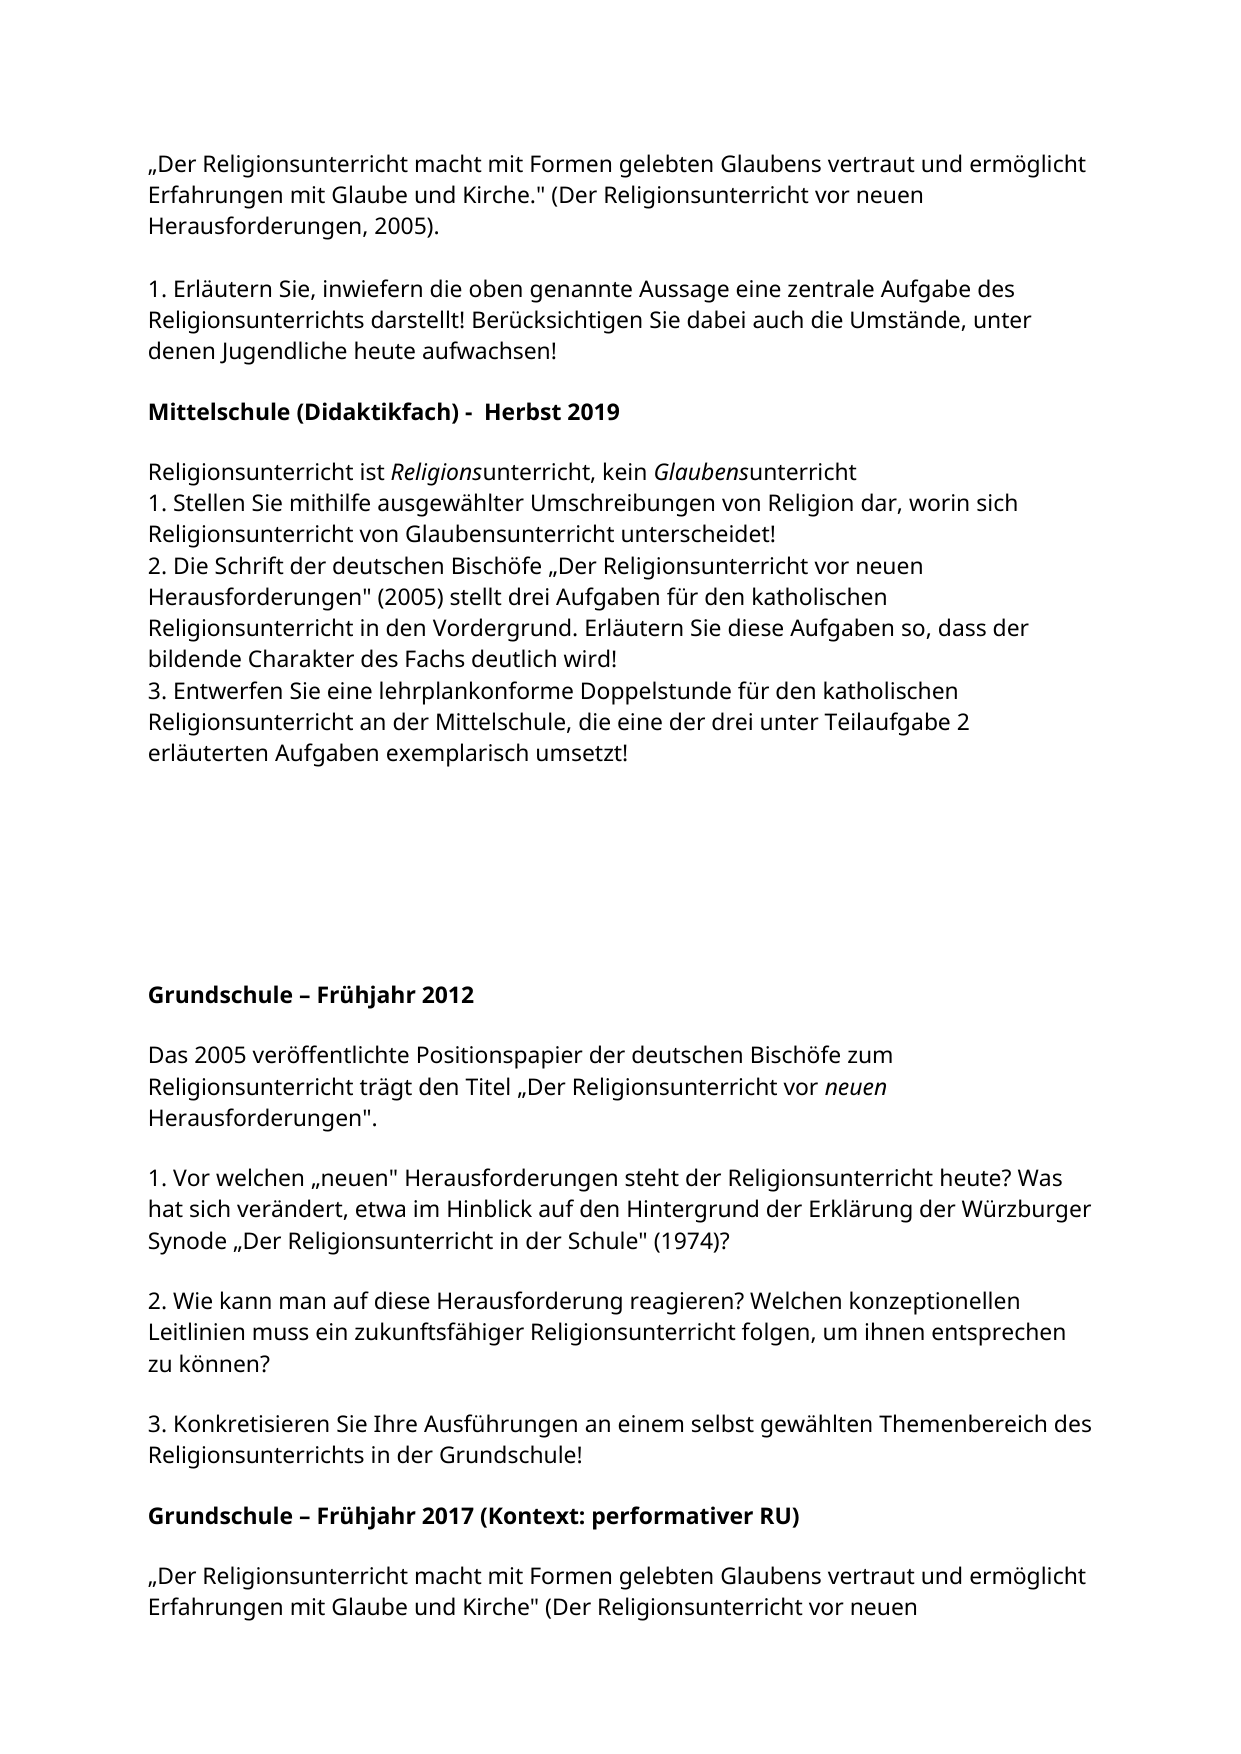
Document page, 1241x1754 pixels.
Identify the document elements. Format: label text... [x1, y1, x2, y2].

text 1. Vor welchen „neuen" Herausforderungen steht der Religionsunterricht heute? Was hat sich verändert, etwa im Hinblick auf den Hintergrund der Erklärung der Würzburger Synode „Der Religionsunterricht in der Schule" (1974)? [148, 1162, 1093, 1256]
text 3. Konkretisieren Sie Ihre Ausführungen an einem selbst gewählten Themenbereich des Religionsunterrichts in der Grundschule! [148, 1408, 1093, 1471]
text Grundschule – Frühjahr 2012 [148, 979, 1093, 1010]
text Religionsunterricht ist Religionsunterricht, kein Glaubensunterricht 1. Stellen Sie mithilfe ausgewählter Umschreibungen von Religion dar, worin sich Religionsunterricht von Glaubensunterricht unterscheidet! 2. Die Schrift der deutschen Bischöfe „Der Religionsunterricht vor neuen Herausforderungen" (2005) stellt drei Aufgaben für den katholischen Religionsunterricht in den Vordergrund. Erläutern Sie diese Aufgaben so, dass der bildende Charakter des Fachs deutlich wird! 3. Entwerfen Sie eine lehrplankonforme Doppelstunde für den katholischen Religionsunterricht an der Mittelschule, die eine der drei unter Teilaufgabe 2 erläuterten Aufgaben exemplarisch umsetzt! [148, 456, 1093, 768]
text Grundschule – Frühjahr 2017 (Kontext: performativer RU) [148, 1500, 1093, 1531]
text 2. Wie kann man auf diese Herausforderung reagieren? Welchen konzeptionellen Leitlinien muss ein zukunftsfähiger Religionsunterricht folgen, um ihnen entsprechen zu können? [148, 1285, 1093, 1379]
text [148, 1560, 1093, 1623]
text Das 2005 veröffentlichte Positionspapier der deutschen Bischöfe zum Religionsunterricht trägt den Titel „Der Religionsunterricht vor neuen Herausforderungen". [148, 1039, 1093, 1133]
text Mittelschule (Didaktikfach) - Herbst 2019 [148, 396, 1093, 427]
text „Der Religionsunterricht macht mit Formen gelebten Glaubens vertraut und ermöglicht Erfahrungen mit Glaube und Kirche." (Der Religionsunterricht vor neuen Herausforderungen, 2005). 1. Erläutern Sie, inwiefern die oben genannte Aussage eine zentrale Aufgabe des Religionsunterrichts darstellt! Berücksichtigen Sie dabei auch die Umstände, unter denen Jugendliche heute aufwachsen! [148, 148, 1093, 366]
